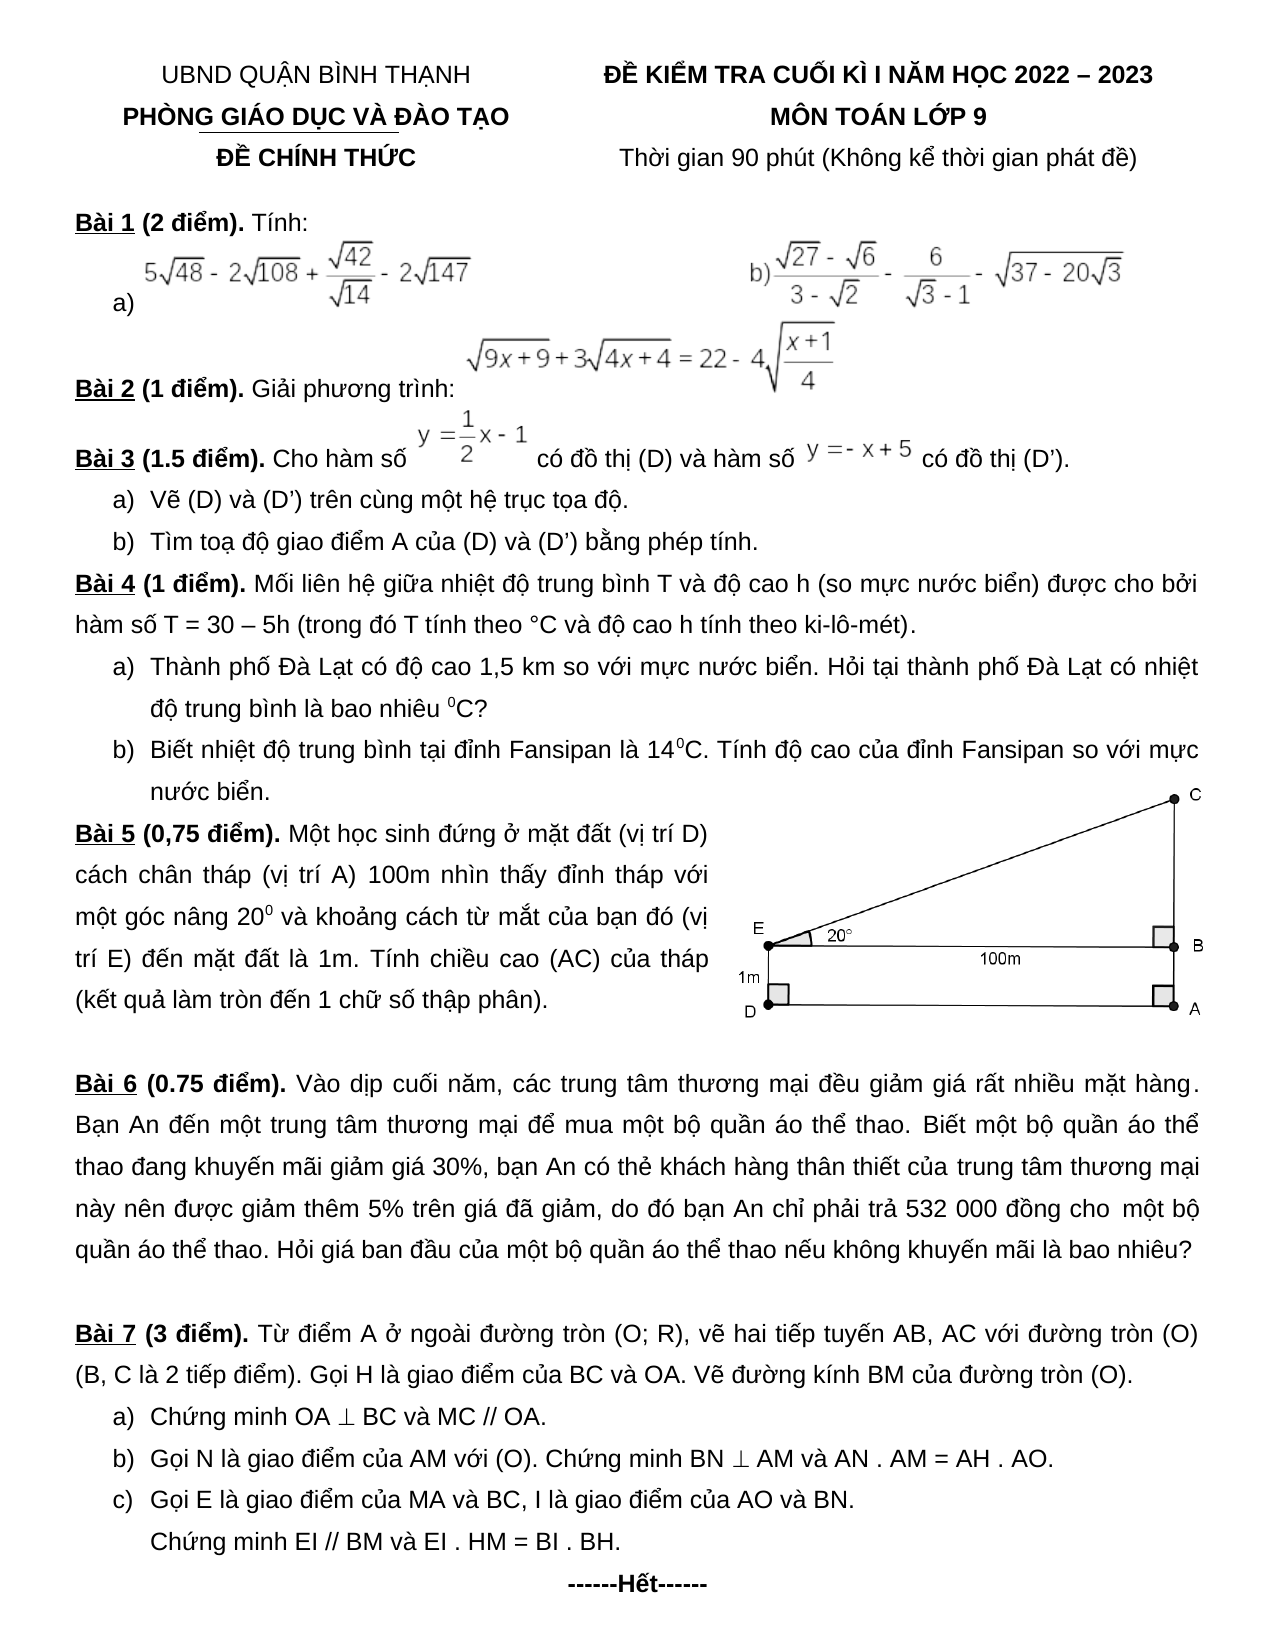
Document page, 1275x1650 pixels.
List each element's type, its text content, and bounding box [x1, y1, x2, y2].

text Bài 6 (0.75 điểm). Vào dịp cuối năm, các trung tâm thương mại đều giảm giá rất nhiều mặt hàng. Bạn An đến một trung tâm thương mại để mua một bộ quần áo thể thao. Biết một bộ quần áo thể thao đang khuyến mãi giảm giá 30%, bạn An có thẻ khách hàng thân thiết của trung tâm thương mại này nên được giảm thêm 5% trên giá đã giảm, do đó bạn An chỉ phải trả 532 000 đồng cho một bộ quần áo thể thao. Hỏi giá ban đầu của một bộ quần áo thể thao nếu không khuyến mãi là bao nhiêu? [75, 1056, 1200, 1264]
list Gọi N là giao điểm của AM với (O). Chứng minh BN AM và AN . AM = AH . AO. [112, 1431, 1200, 1472]
table_header UBND QUẬN BÌNH THẠNH PHÒNG GIÁO DỤC VÀ ĐÀO TẠO ĐỀ CHÍNH THỨC [75, 47, 557, 194]
list Chứng minh OA BC và MC // OA. [112, 1389, 1200, 1431]
text Bài 1 (2 điểm). Tính: [75, 194, 1200, 236]
list Vẽ (D) và (D’) trên cùng một hệ trục tọa độ. [112, 472, 1200, 514]
picture [728, 771, 1204, 1023]
list Biết nhiệt độ trung bình tại đỉnh Fansipan là 140C. Tính độ cao của đỉnh Fansipan so với mực nước biển. [112, 722, 1200, 806]
text Bài 2 (1 điểm). Giải phương trình: [75, 317, 1200, 403]
text Bài 3 (1.5 điểm). Cho hàm số có đồ thị (D) và hàm số có đồ thị (D’). [75, 403, 1200, 472]
text a) [75, 236, 1200, 317]
text Bài 5 (0,75 điểm). Một học sinh đứng ở mặt đất (vị trí D) cách chân tháp (vị trí A) 100m nhìn thấy đỉnh tháp với một góc nâng 200 và khoảng cách từ mắt của bạn đó (vị trí E) đến mặt đất là 1m. Tính chiều cao (AC) của tháp (kết quả làm tròn đến 1 chữ số thập phân). [75, 806, 728, 1014]
table_header ĐỀ KIỂM TRA CUỐI KÌ I NĂM HỌC 2022 – 2023 MÔN TOÁN LỚP 9 Thời gian 90 phút (Không kể thời gian phát đề) [557, 47, 1200, 194]
list Gọi E là giao điểm của MA và BC, I là giao điểm của AO và BN. [112, 1472, 1200, 1514]
text Bài 7 (3 điểm). Từ điểm A ở ngoài đường tròn (O; R), vẽ hai tiếp tuyến AB, AC với đường tròn (O) (B, C là 2 tiếp điểm). Gọi H là giao điểm của BC và OA. Vẽ đường kính BM của đường tròn (O). [75, 1306, 1200, 1389]
text ------Hết------ [75, 1556, 1200, 1597]
text Bài 4 (1 điểm). Mối liên hệ giữa nhiệt độ trung bình T và độ cao h (so mực nước biển) được cho bởi hàm số T = 30 – 5h (trong đó T tính theo °C và độ cao h tính theo ki-lô-mét). [75, 556, 1200, 639]
text Chứng minh EI // BM và EI . HM = BI . BH. [150, 1514, 1200, 1556]
list Tìm toạ độ giao điểm A của (D) và (D’) bằng phép tính. [112, 514, 1200, 556]
list Thành phố Đà Lạt có độ cao 1,5 km so với mực nước biển. Hỏi tại thành phố Đà Lạt có nhiệt độ trung bình là bao nhiêu 0C? [112, 639, 1200, 722]
